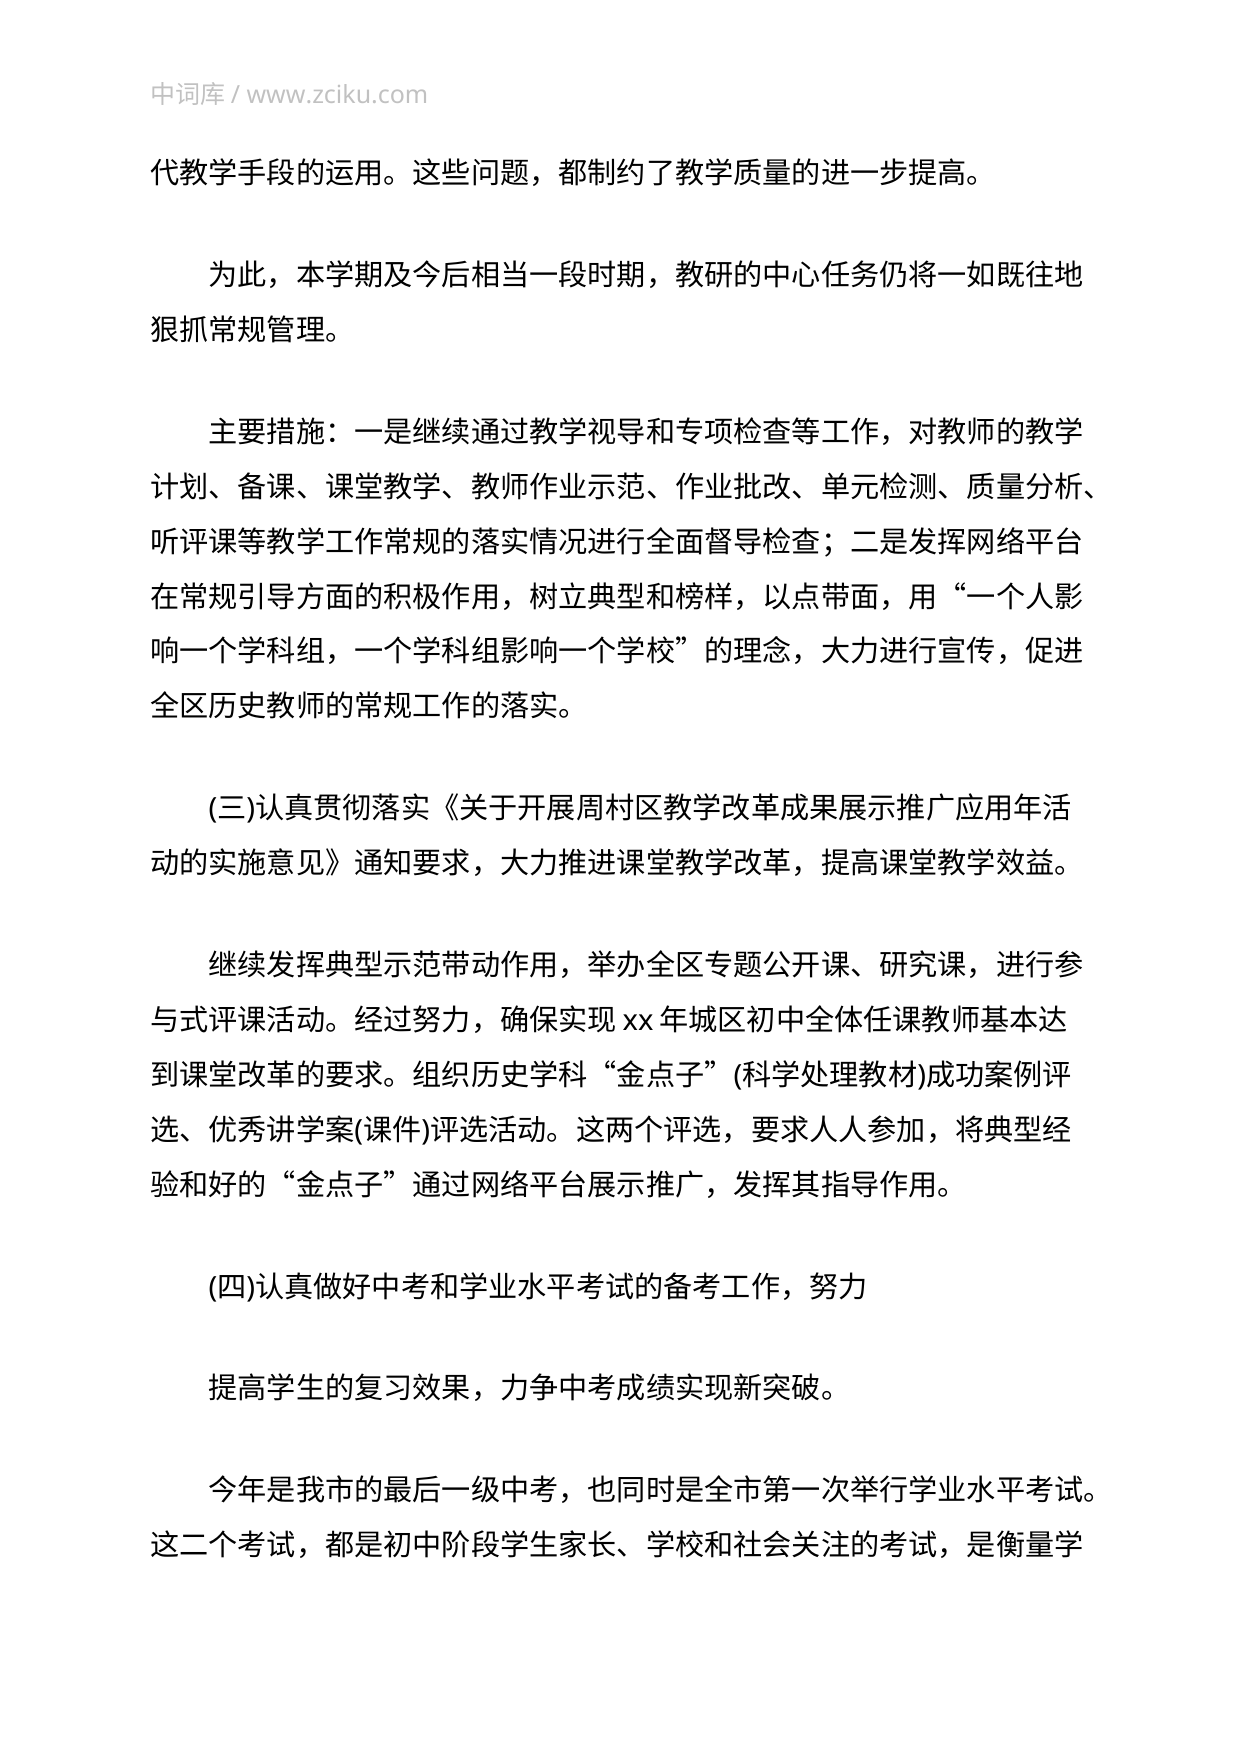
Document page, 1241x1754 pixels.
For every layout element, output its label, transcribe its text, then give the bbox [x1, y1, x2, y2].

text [150, 1467, 1090, 1564]
text (三)认真贯彻落实《关于开展周村区教学改革成果展示推广应用年活动的实施意见》通知要求，大力推进课堂教学改革，提高课堂教学效益。 [150, 785, 1090, 882]
text 提高学生的复习效果，力争中考成绩实现新突破。 [150, 1365, 1090, 1407]
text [150, 150, 1090, 192]
text 主要措施：一是继续通过教学视导和专项检查等工作，对教师的教学计划、备课、课堂教学、教师作业示范、作业批改、单元检测、质量分析、听评课等教学工作常规的落实情况进行全面督导检查；二是发挥网络平台在常规引导方面的积极作用，树立典型和榜样，以点带面，用“一个人影响一个学科组，一个学科组影响一个学校”的理念，大力进行宣传，促进全区历史教师的常规工作的落实。 [150, 408, 1090, 725]
text 为此，本学期及今后相当一段时期，教研的中心任务仍将一如既往地狠抓常规管理。 [150, 252, 1090, 349]
text 继续发挥典型示范带动作用，举办全区专题公开课、研究课，进行参与式评课活动。经过努力，确保实现xx年城区初中全体任课教师基本达到课堂改革的要求。组织历史学科“金点子”(科学处理教材)成功案例评选、优秀讲学案(课件)评选活动。这两个评选，要求人人参加，将典型经验和好的“金点子”通过网络平台展示推广，发挥其指导作用。 [150, 941, 1090, 1204]
text (四)认真做好中考和学业水平考试的备考工作，努力 [150, 1263, 1090, 1306]
